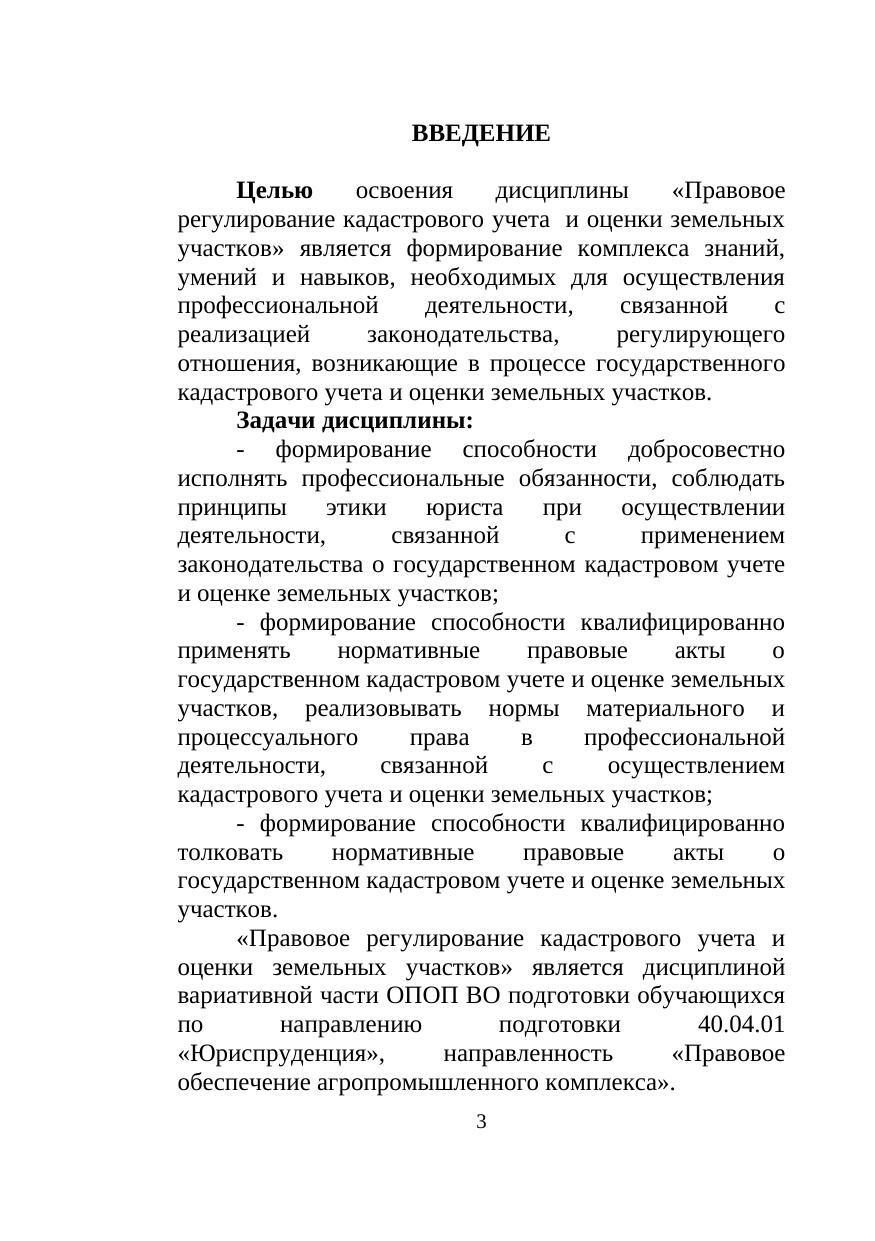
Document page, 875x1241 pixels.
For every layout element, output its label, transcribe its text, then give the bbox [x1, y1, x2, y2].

text - формирование способности квалифицированно применять нормативные правовые акты о государственном кадастровом учете и оценке земельных участков, реализовывать нормы материального и процессуального права в профессиональной деятельности, связанной с осуществлением кадастрового учета и оценки земельных участков; [177, 607, 785, 808]
text - формирование способности квалифицированно толковать нормативные правовые акты о государственном кадастровом учете и оценке земельных участков. [177, 808, 785, 923]
text «Правовое регулирование кадастрового учета и оценки земельных участков» является дисциплиной вариативной части ОПОП ВО подготовки обучающихся по направлению подготовки 40.04.01 «Юриспруденция», направленность «Правовое обеспечение агропромышленного комплекса». [177, 923, 785, 1096]
text Задачи дисциплины: [177, 406, 785, 434]
text - формирование способности добросовестно исполнять профессиональные обязанности, соблюдать принципы этики юриста при осуществлении деятельности, связанной с применением законодательства о государственном кадастровом учете и оценке земельных участков; [177, 434, 785, 607]
text ВВЕДЕНИЕ [177, 118, 785, 147]
text Целью освоения дисциплины «Правовое регулирование кадастрового учета и оценки земельных участков» является формирование комплекса знаний, умений и навыков, необходимых для осуществления профессиональной деятельности, связанной с реализацией законодательства, регулирующего отношения, возникающие в процессе государственного кадастрового учета и оценки земельных участков. [177, 176, 785, 406]
